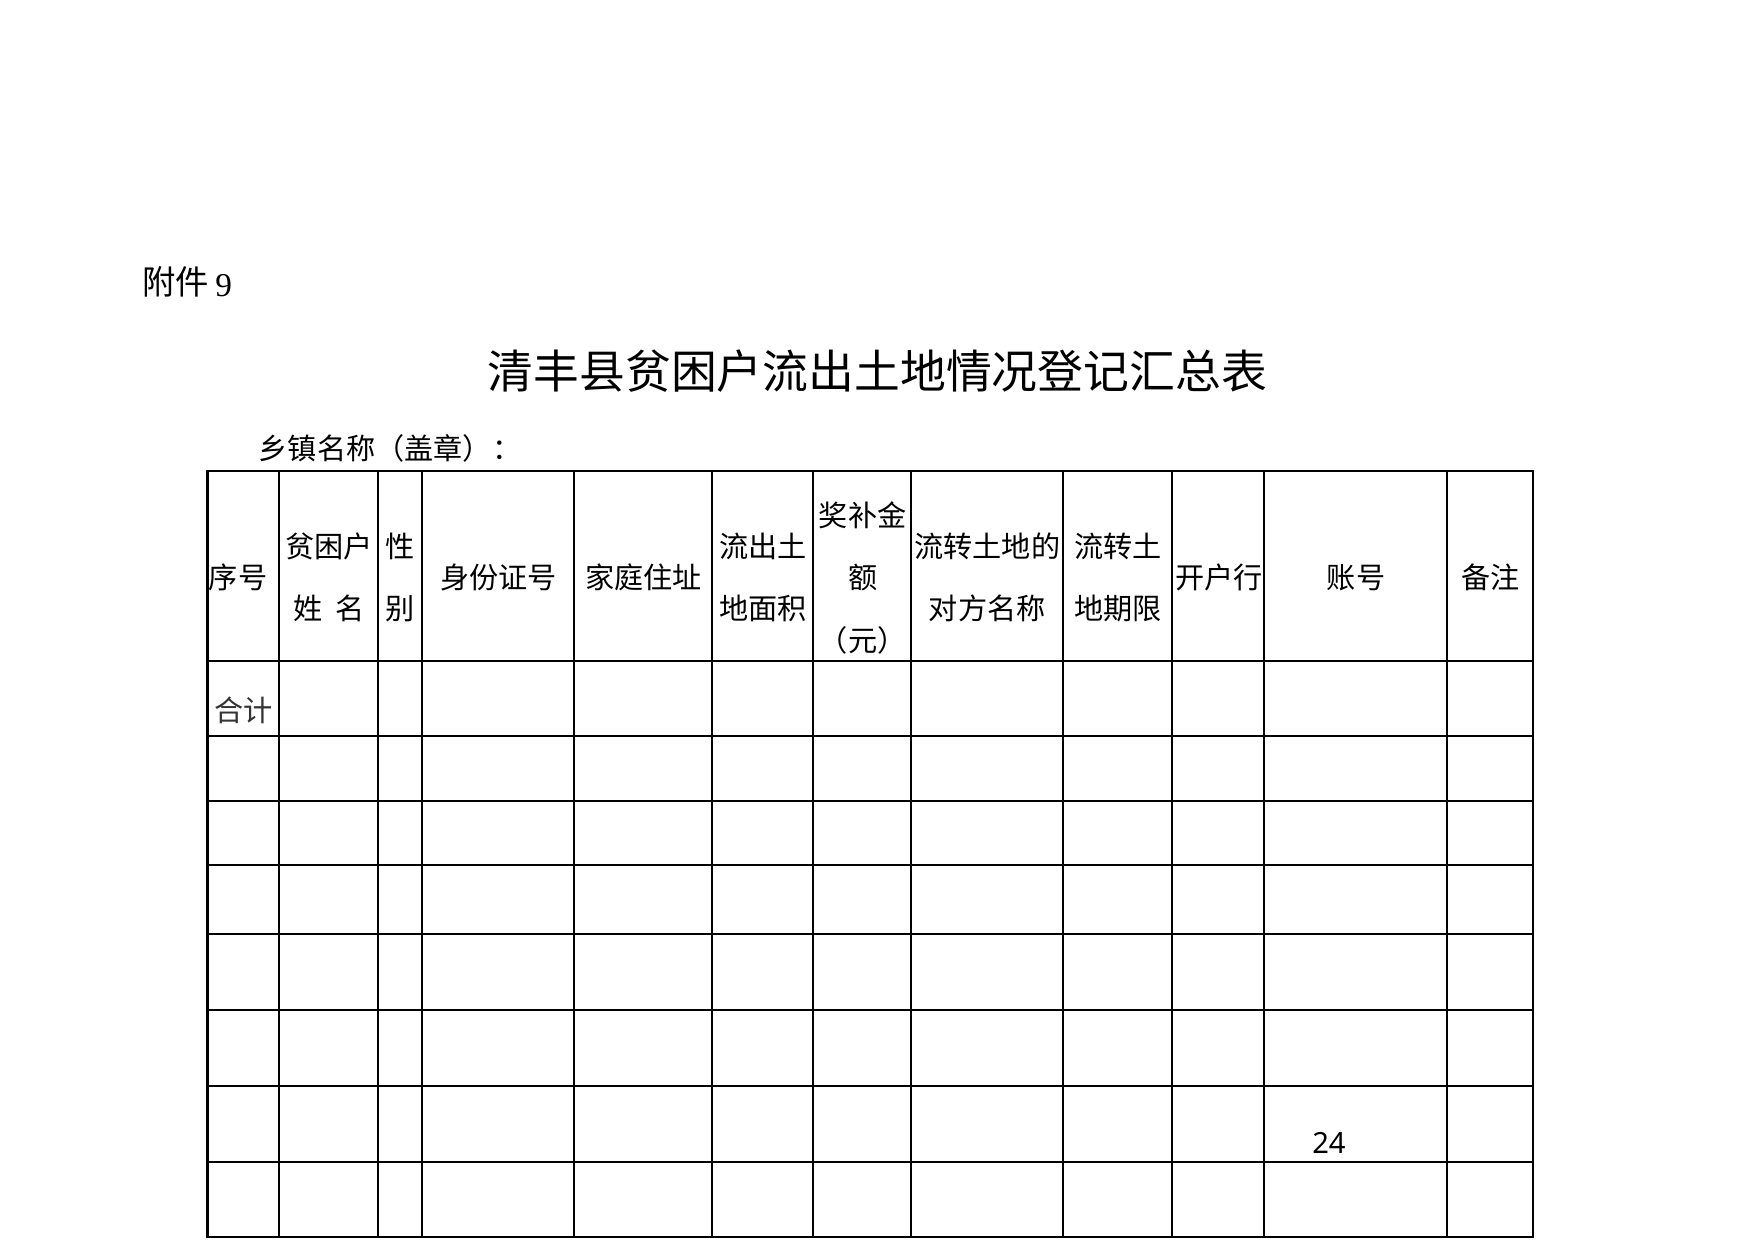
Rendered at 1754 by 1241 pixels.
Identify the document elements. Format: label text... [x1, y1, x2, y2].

table_cell [575, 866, 711, 933]
table_cell [1064, 935, 1171, 1009]
text 清丰县贫困户流出土地情况登记汇总表 [142, 304, 1612, 402]
table_cell [1173, 866, 1263, 933]
table_cell [1064, 1087, 1171, 1161]
table_cell [280, 1087, 377, 1161]
table_cell [423, 737, 573, 800]
table_cell [280, 1011, 377, 1085]
table_cell [912, 1163, 1062, 1236]
table_header 序号 [209, 472, 278, 659]
table_cell [209, 866, 278, 933]
table_cell [209, 935, 278, 1009]
table_cell [1064, 802, 1171, 864]
table_cell [1173, 737, 1263, 800]
table_cell [575, 1011, 711, 1085]
table_cell [423, 1011, 573, 1085]
table_cell [575, 1163, 711, 1236]
table_cell [379, 1011, 421, 1085]
table_cell [379, 1163, 421, 1236]
table_cell [280, 802, 377, 864]
table_cell [1064, 662, 1171, 735]
table_cell [1265, 866, 1446, 933]
table_cell [423, 1163, 573, 1236]
table_cell [575, 802, 711, 864]
table_header 开户行 [1173, 472, 1263, 659]
table_header 贫困户 姓 名 [280, 472, 377, 659]
table_cell [379, 866, 421, 933]
table_cell [814, 1163, 910, 1236]
table_cell [1173, 1087, 1263, 1161]
table_header 性别 [379, 472, 421, 659]
table_cell [814, 802, 910, 864]
table_cell [280, 935, 377, 1009]
table_cell [912, 662, 1062, 735]
table_header 流出土地面积 [713, 472, 812, 659]
table_cell [1173, 802, 1263, 864]
table_cell [209, 802, 278, 864]
table_cell [1265, 1087, 1446, 1161]
table_cell [1448, 1163, 1532, 1236]
table_cell [423, 866, 573, 933]
table_cell [575, 935, 711, 1009]
table_cell [379, 935, 421, 1009]
table_cell [814, 1011, 910, 1085]
table_header 流转土地的对方名称 [912, 472, 1062, 659]
table_cell [575, 1087, 711, 1161]
table_cell [423, 802, 573, 864]
table_header 流转土地期限 [1064, 472, 1171, 659]
table_cell [814, 866, 910, 933]
table_cell [1265, 802, 1446, 864]
table_cell [575, 662, 711, 735]
table_cell [209, 1087, 278, 1161]
table_cell 合计 [209, 662, 278, 735]
table_cell [814, 737, 910, 800]
table_cell [912, 866, 1062, 933]
table_cell [912, 1087, 1062, 1161]
table_cell [1448, 935, 1532, 1009]
table_cell [280, 737, 377, 800]
table_cell [280, 1163, 377, 1236]
table_cell [713, 935, 812, 1009]
table_cell [1448, 1087, 1532, 1161]
table_cell [575, 737, 711, 800]
table_cell [379, 662, 421, 735]
table_cell [713, 1163, 812, 1236]
table_cell [379, 1087, 421, 1161]
table_cell [1265, 1163, 1446, 1236]
table_cell [209, 1163, 278, 1236]
table_cell [280, 866, 377, 933]
table_cell [1173, 1163, 1263, 1236]
table_cell [713, 662, 812, 735]
table_cell [1265, 737, 1446, 800]
table_cell [1448, 1011, 1532, 1085]
table_cell [209, 737, 278, 800]
table_cell [1448, 737, 1532, 800]
table_cell [209, 1011, 278, 1085]
table_cell [1064, 1011, 1171, 1085]
table_cell [713, 802, 812, 864]
table_cell [814, 662, 910, 735]
table_cell [1448, 866, 1532, 933]
table_cell [1173, 662, 1263, 735]
table_cell [1448, 662, 1532, 735]
table_header 奖补金额（元） [814, 472, 910, 659]
table_cell [912, 802, 1062, 864]
table_cell [423, 1087, 573, 1161]
table_cell [423, 662, 573, 735]
table_cell [1265, 662, 1446, 735]
table_cell [912, 737, 1062, 800]
table_cell [912, 1011, 1062, 1085]
table_cell [379, 802, 421, 864]
table_cell [912, 935, 1062, 1009]
table_cell [1173, 1011, 1263, 1085]
table_cell [280, 662, 377, 735]
table_cell [1064, 1163, 1171, 1236]
table_cell [1265, 935, 1446, 1009]
table_cell [1448, 802, 1532, 864]
table_cell [379, 737, 421, 800]
table_cell [713, 1011, 812, 1085]
text 附件9 [142, 238, 1612, 304]
table_cell [814, 935, 910, 1009]
table_cell [1064, 866, 1171, 933]
table_header 备注 [1448, 472, 1532, 659]
table_cell [713, 737, 812, 800]
table_cell [814, 1087, 910, 1161]
table_header 账号 [1265, 472, 1446, 659]
table_cell [1265, 1011, 1446, 1085]
table_cell [423, 935, 573, 1009]
table_header 身份证号 [423, 472, 573, 659]
text 乡镇名称（盖章）： [142, 402, 1612, 468]
table_cell [1064, 737, 1171, 800]
table_cell [713, 1087, 812, 1161]
table_cell [713, 866, 812, 933]
table_header 家庭住址 [575, 472, 711, 659]
table_cell [1173, 935, 1263, 1009]
